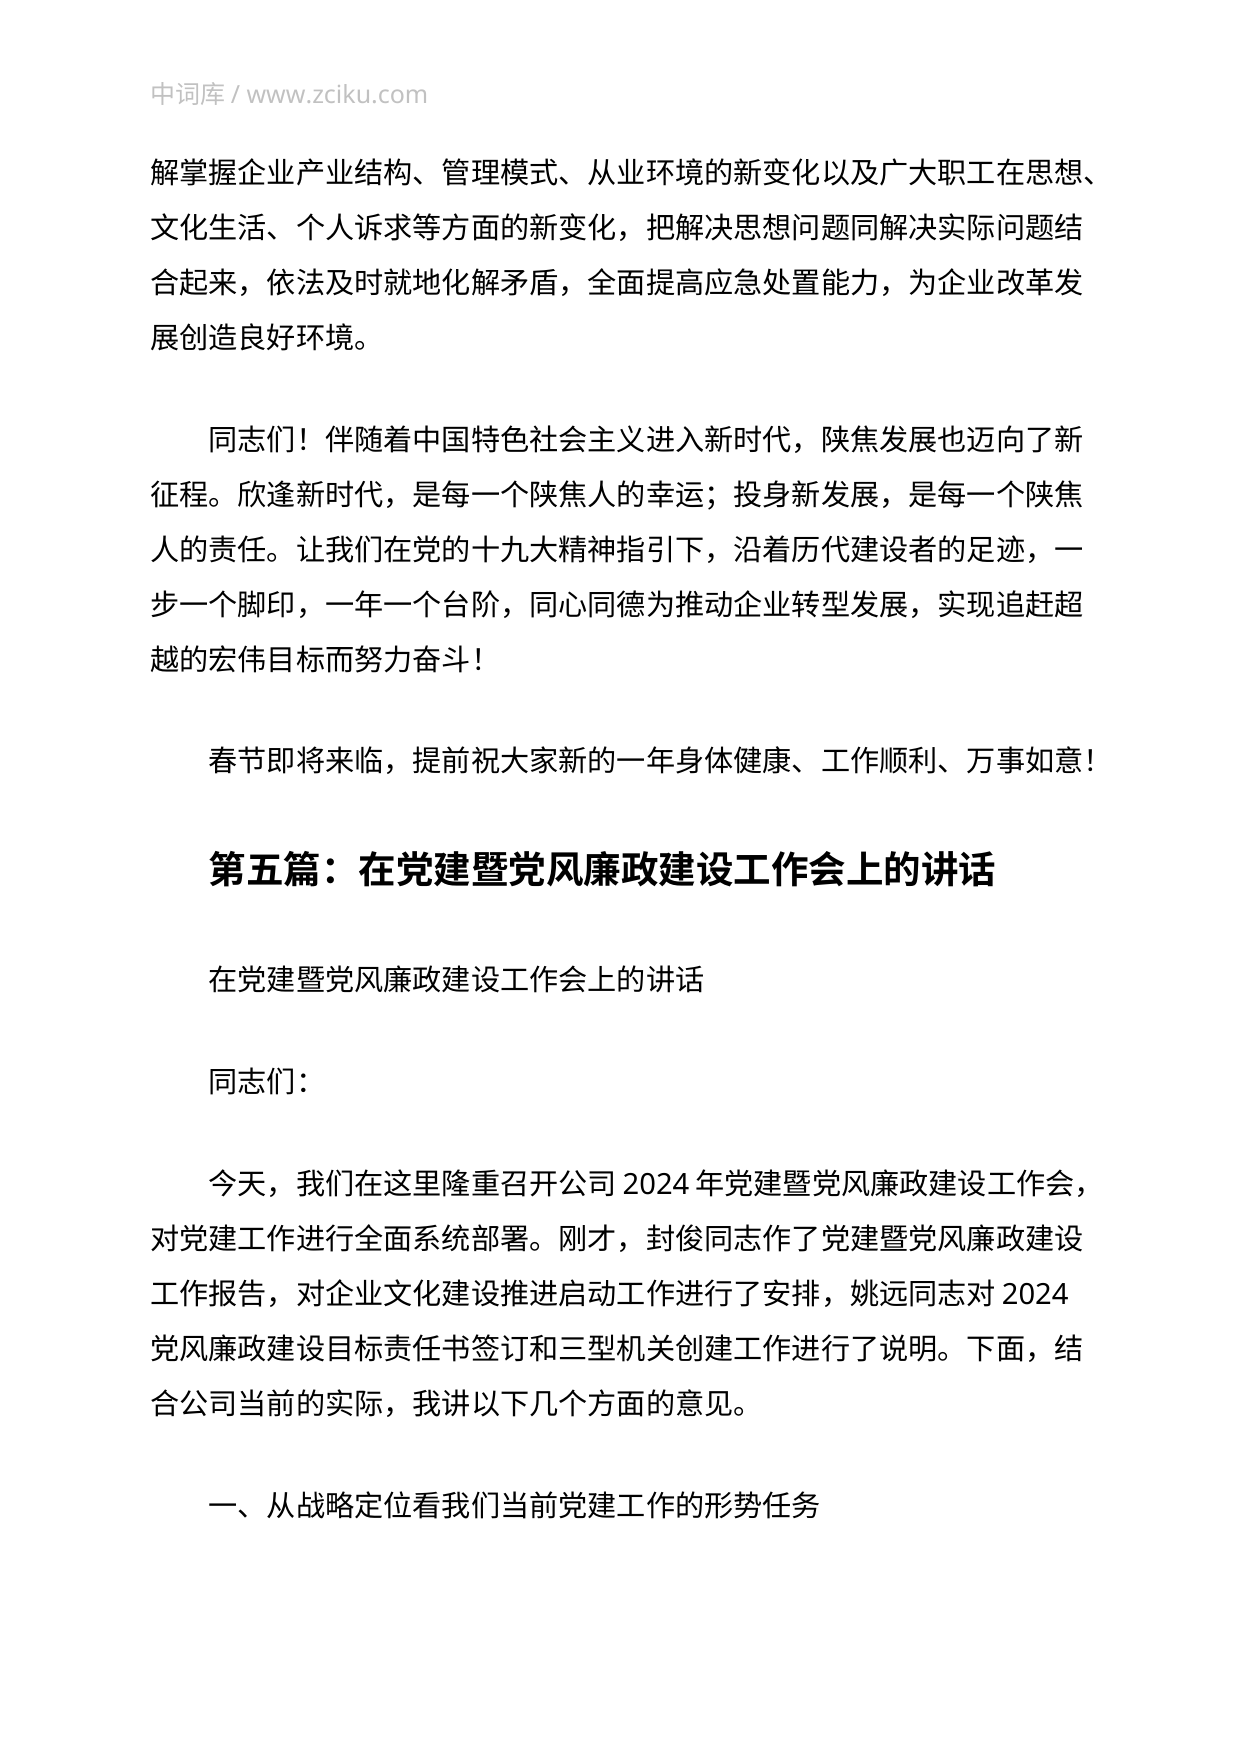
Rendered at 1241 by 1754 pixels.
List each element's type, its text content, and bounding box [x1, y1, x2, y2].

text 同志们！伴随着中国特色社会主义进入新时代，陕焦发展也迈向了新征程。欣逢新时代，是每一个陕焦人的幸运；投身新发展，是每一个陕焦人的责任。让我们在党的十九大精神指引下，沿着历代建设者的足迹，一步一个脚印，一年一个台阶，同心同德为推动企业转型发展，实现追赶超越的宏伟目标而努力奋斗！ [150, 416, 1090, 678]
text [150, 150, 1090, 357]
text 同志们： [150, 1059, 1090, 1101]
text 在党建暨党风廉政建设工作会上的讲话 [150, 957, 1090, 999]
text 今天，我们在这里隆重召开公司2024年党建暨党风廉政建设工作会，对党建工作进行全面系统部署。刚才，封俊同志作了党建暨党风廉政建设工作报告，对企业文化建设推进启动工作进行了安排，姚远同志对2024党风廉政建设目标责任书签订和三型机关创建工作进行了说明。下面，结合公司当前的实际，我讲以下几个方面的意见。 [150, 1161, 1090, 1423]
text 春节即将来临，提前祝大家新的一年身体健康、工作顺利、万事如意！ [150, 738, 1090, 780]
text 第五篇：在党建暨党风廉政建设工作会上的讲话 [150, 839, 1090, 894]
text 一、从战略定位看我们当前党建工作的形势任务 [150, 1482, 1090, 1524]
